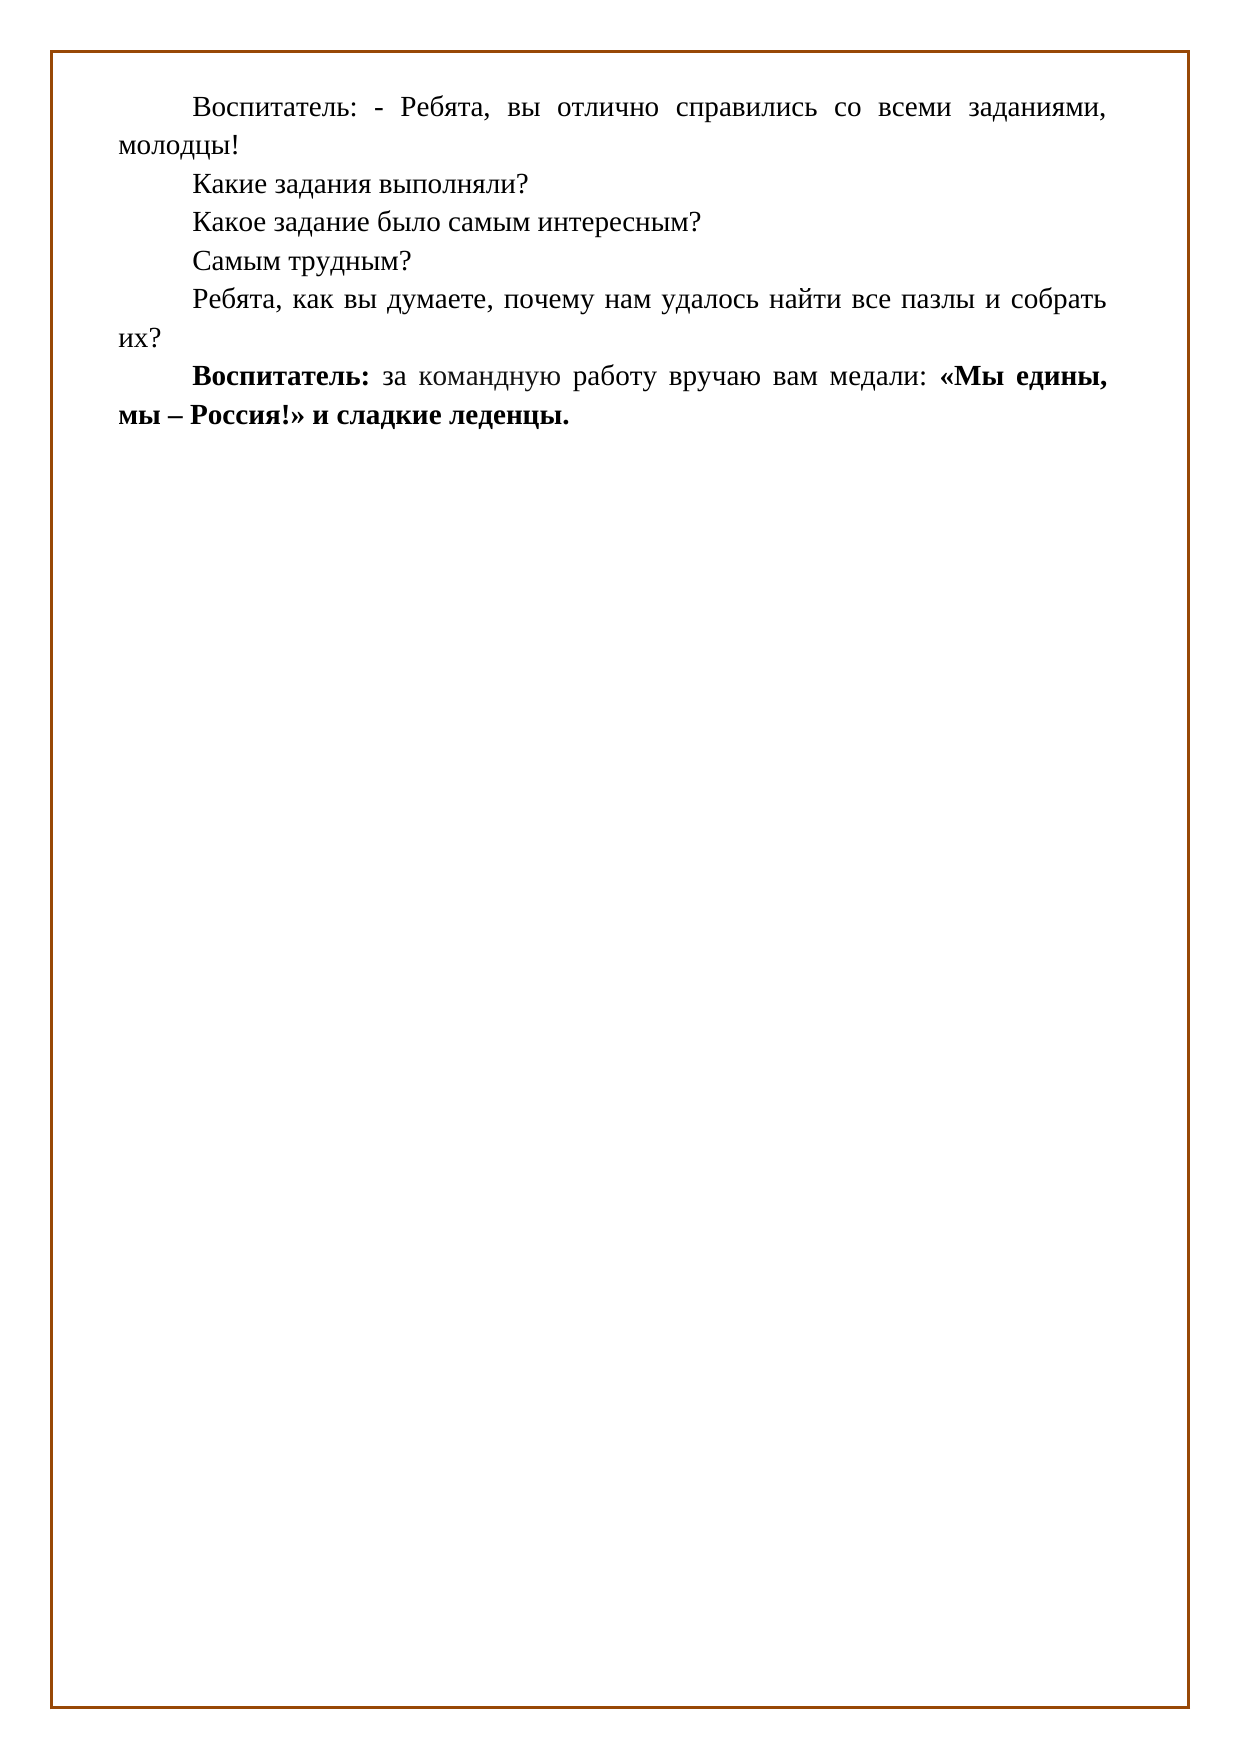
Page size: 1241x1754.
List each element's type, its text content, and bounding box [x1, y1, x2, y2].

text Самым трудным? [118, 243, 1107, 276]
text Какие задания выполняли? [118, 166, 1107, 199]
text Воспитатель: - Ребята, вы отлично справились со всеми заданиями, молодцы! [177, 89, 1167, 161]
text Ребята, как вы думаете, почему нам удалось найти все пазлы и собрать их? [118, 281, 1107, 353]
text Воспитатель: за командную работу вручаю вам медали: «Мы едины, мы – Россия!» и сладкие леденцы. [118, 358, 1107, 431]
text Какое задание было самым интересным? [118, 204, 1107, 238]
